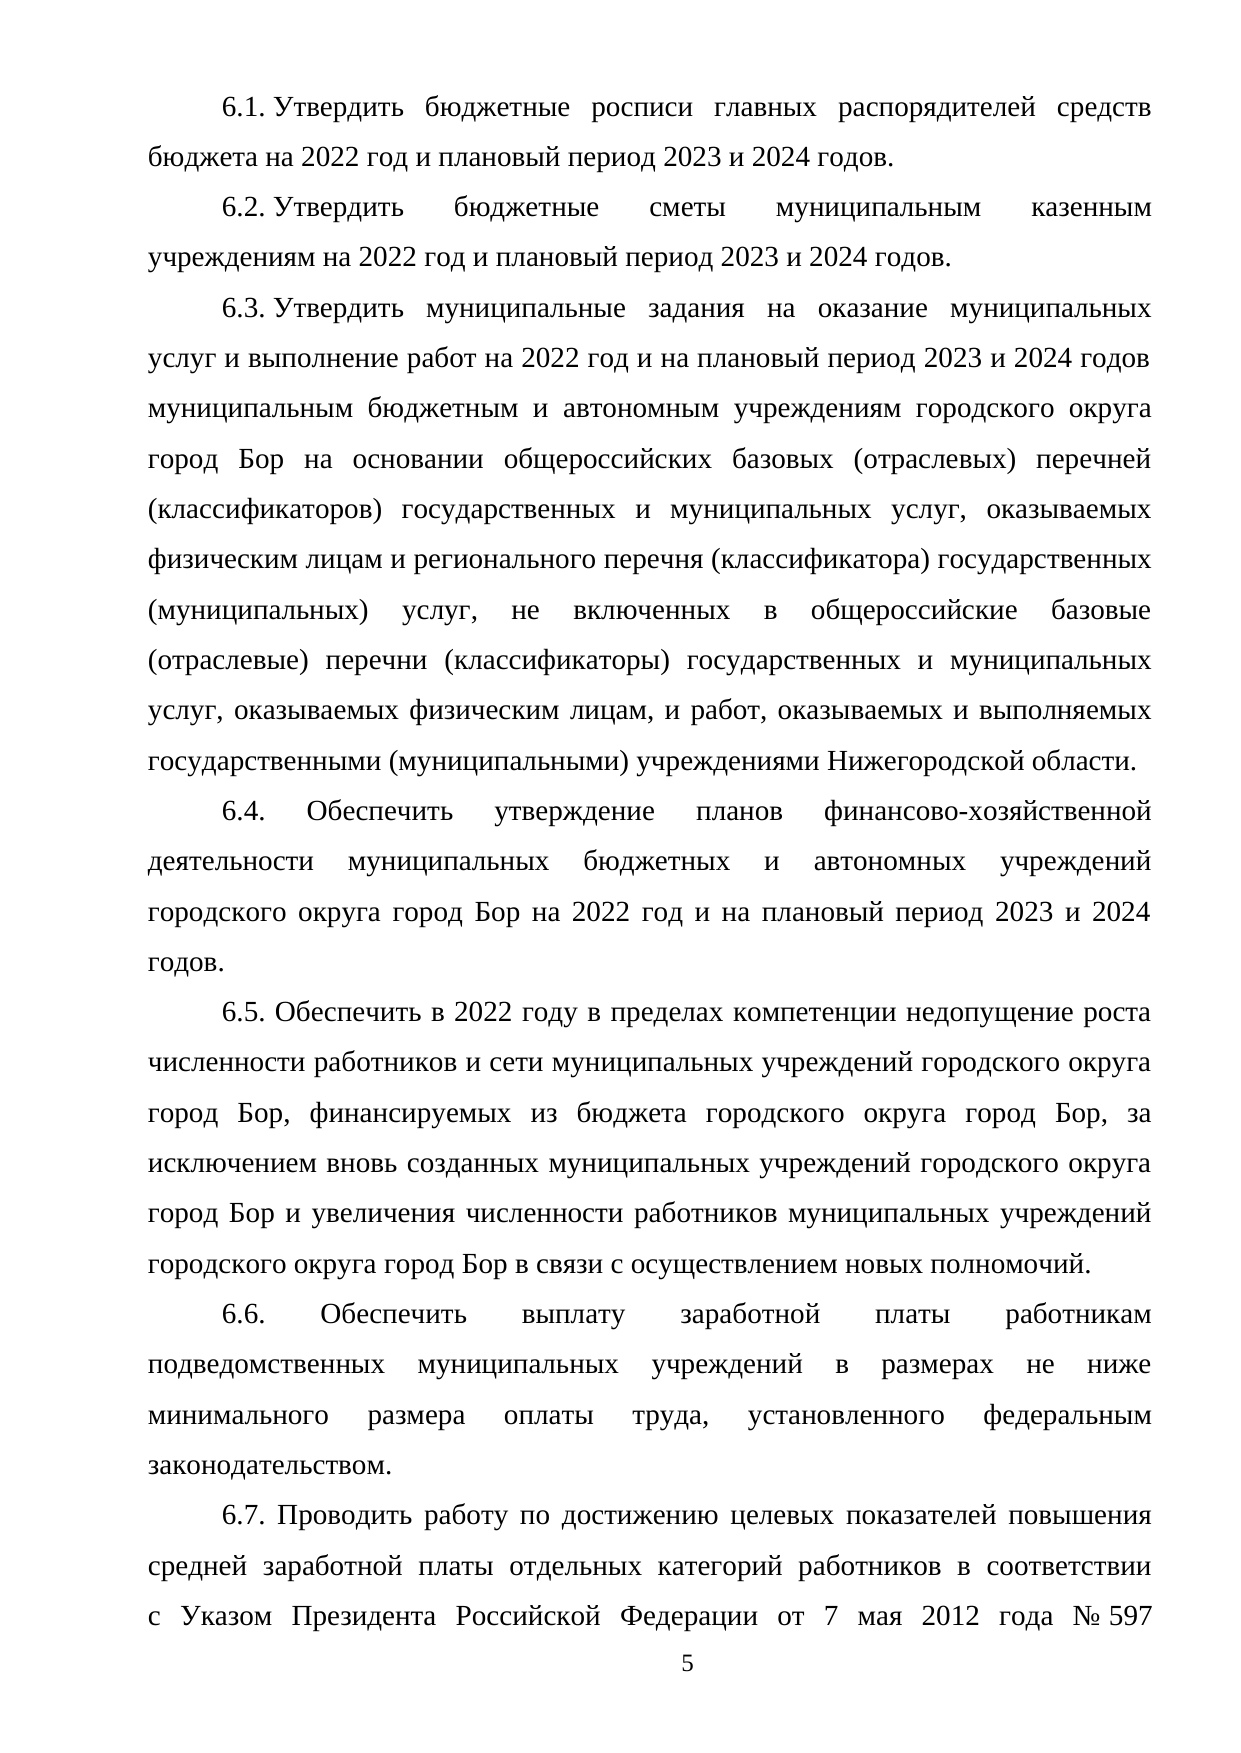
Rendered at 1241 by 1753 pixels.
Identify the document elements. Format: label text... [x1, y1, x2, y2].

text 6.3. Утвердить муниципальные задания на оказание муниципальных услуг и выполнение работ на 2022 год и на плановый период 2023 и 2024 годов муниципальным бюджетным и автономным учреждениям городского округа город Бор на основании общероссийских базовых (отраслевых) перечней (классификаторов) государственных и муниципальных услуг, оказываемых физическим лицам и регионального перечня (классификатора) государственных (муниципальных) услуг, не включенных в общероссийские базовые (отраслевые) перечни (классификаторы) государственных и муниципальных услуг, оказываемых физическим лицам, и работ, оказываемых и выполняемых государственными (муниципальными) учреждениями Нижегородской области. [148, 290, 1152, 776]
text 6.5. Обеспечить в 2022 году в пределах компетенции недопущение роста численности работников и сети муниципальных учреждений городского округа город Бор, финансируемых из бюджета городского округа город Бор, за исключением вновь созданных муниципальных учреждений городского округа город Бор и увеличения численности работников муниципальных учреждений городского округа город Бор в связи с осуществлением новых полномочий. [148, 994, 1152, 1279]
text 6.4. Обеспечить утверждение планов финансово-хозяйственной деятельности муниципальных бюджетных и автономных учреждений городского округа город Бор на 2022 год и на плановый период 2023 и 2024 годов. [148, 793, 1152, 977]
text 6.1. Утвердить бюджетные росписи главных распорядителей средств бюджета на 2022 год и плановый период 2023 и 2024 годов. [148, 89, 1152, 172]
text 6.6. Обеспечить выплату заработной платы работникам подведомственных муниципальных учреждений в размерах не ниже минимального размера оплаты труда, установленного федеральным законодательством. [148, 1296, 1152, 1481]
text 6.2. Утвердить бюджетные сметы муниципальным казенным учреждениям на 2022 год и плановый период 2023 и 2024 годов. [148, 189, 1152, 273]
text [148, 1497, 1152, 1632]
